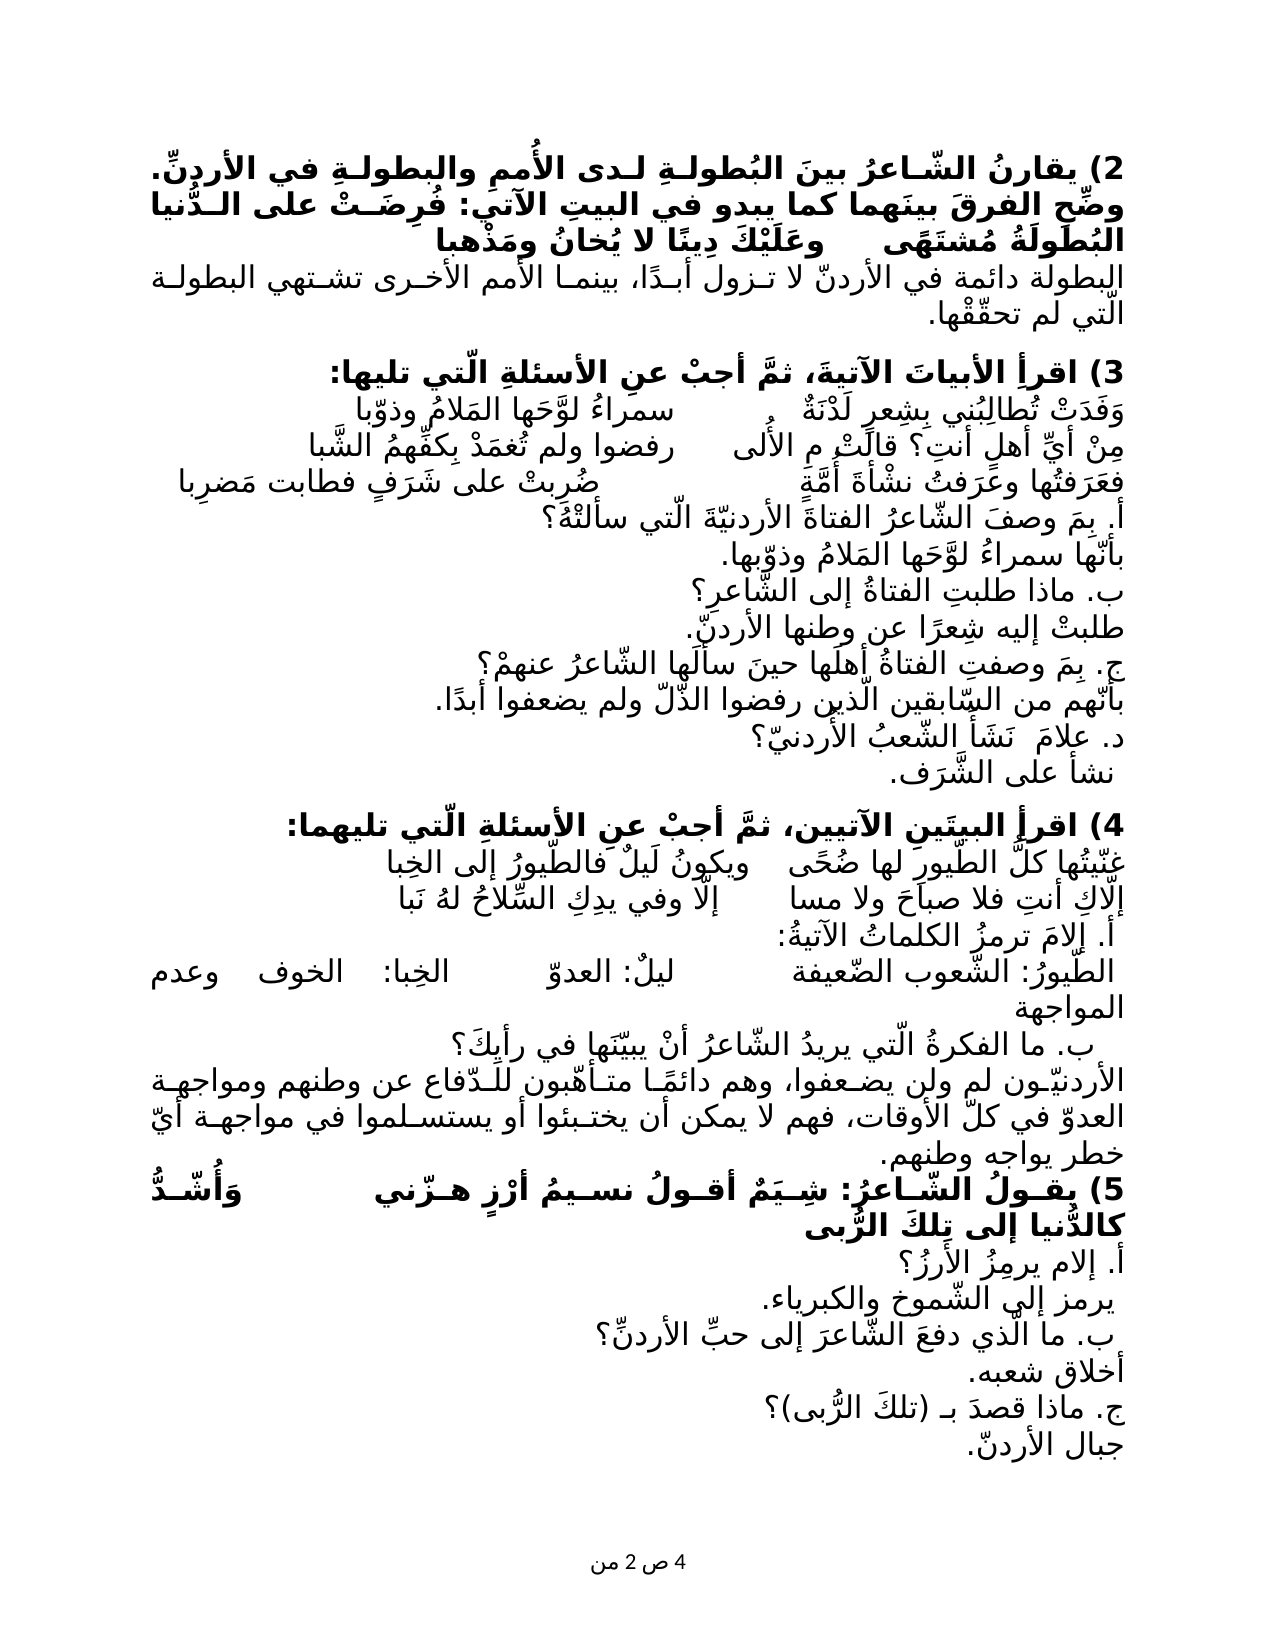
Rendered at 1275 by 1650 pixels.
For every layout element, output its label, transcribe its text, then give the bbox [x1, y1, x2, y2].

text ب. ما الّذي دفعَ الشّاعرَ إلى حبِّ الأردنِّ؟ [150, 1317, 1125, 1353]
text أ. إلام يرمِزُ الأرزُ؟ [150, 1244, 1125, 1280]
text أ. بِمَ وصفَ الشّاعرُ الفتاةَ الأردنيّةَ الّتي سألتْهُ؟ [150, 500, 1125, 536]
text 3) اقرأِ الأبياتَ الآتيةَ، ثمَّ أجبْ عنِ الأسئلةِ الّتي تليها: [150, 354, 1125, 391]
text بأنّها سمراءُ لوَّحَها المَلامُ وذوّبها. [150, 536, 1125, 573]
text الأردنيّون لم ولن يضعفوا، وهم دائمًا متأهّبون للدّفاع عن وطنهم ومواجهة العدوّ في كلّ الأوقات، فهم لا يمكن أن يختبئوا أو يستسلموا في مواجهة أيّ خطر يواجه وطنهم. [150, 1062, 1125, 1171]
text 4) اقرأِ البيتَينِ الآتيين، ثمَّ أجبْ عنِ الأسئلةِ الّتي تليهما: [150, 808, 1125, 844]
text الطّيورُ: الشّعوب الضّعيفة ليلٌ: العدوّ الخِبا: الخوف وعدم المواجهة [150, 953, 1125, 1026]
text وَفَدَتْ تُطالِبُني بِشِعرٍ لَدْنَةٌ سمراءُ لوَّحَها المَلامُ وذوّبا [150, 391, 1125, 427]
text د. علامَ نَشَأَ الشّعبُ الأُردنيّ؟ [150, 718, 1125, 754]
text إلّاكِ أنتِ فلا صباحَ ولا مسا إلّا وفي يدِكِ السِّلاحُ لهُ نَبا [150, 881, 1125, 917]
text طلبتْ إليه شِعرًا عن وطنها الأردنّ. [150, 609, 1125, 645]
text جبال الأردنّ. [150, 1426, 1125, 1462]
text البطولة دائمة في الأردنّ لا تزول أبدًا، بينما الأمم الأخرى تشتهي البطولة الّتي لم تحقّقْها. [150, 259, 1125, 332]
text 5) يقولُ الشّاعرُ: شِيَمٌ أقولُ نسيمُ أرْزٍ هزّني وَأُشّدُّ كالدُّنيا إلى تِلكَ الرُّبى [150, 1171, 1125, 1244]
text ب. ماذا طلبتِ الفتاةُ إلى الشّاعرِ؟ [150, 573, 1125, 609]
text غنّيتُها كلُّ الطّيورِ لها ضُحًى ويكونُ لَيلٌ فالطّيورُ إلى الخِبا [150, 844, 1125, 881]
text مِنْ أيِّ أهلٍ أنتِ؟ قالتْ مِ الأُلى رفضوا ولم تُغمَدْ بِكفِّهمُ الشَّبا [150, 427, 1125, 463]
text يرمز إلى الشّموخ والكبرياء. [150, 1280, 1125, 1317]
text ج. ماذا قصدَ بـ (تلكَ الرُّبى)؟ [150, 1389, 1125, 1426]
text 2) يقارنُ الشّاعرُ بينَ البُطولةِ لدى الأُممِ والبطولةِ في الأردنِّ. وضِّحِ الفرقَ بينَهما كما يبدو في البيتِ الآتي: فُرِضَتْ على الدُّنيا البُطولَةُ مُشتَهًى وعَلَيْكَ دِينًا لا يُخانُ ومَذْهبا [150, 150, 1125, 259]
text نشأ على الشَّرَف. [150, 754, 1125, 791]
text فعَرَفتُها وعرَفتُ نشْأةَ أُمَّةٍ ضُرِبتْ على شَرَفٍ فطابت مَضرِبا [150, 463, 1125, 500]
text أ. إلامَ ترمزُ الكلماتُ الآتيةُ: [150, 917, 1125, 953]
text ب. ما الفكرةُ الّتي يريدُ الشّاعرُ أنْ يبيّنَها في رأيِكَ؟ [150, 1026, 1125, 1062]
text ج. بِمَ وصفتِ الفتاةُ أهلَها حينَ سألَها الشّاعرُ عنهمْ؟ [150, 645, 1125, 682]
text أخلاق شعبه. [150, 1353, 1125, 1389]
text بأنّهم من السّابقين الّذين رفضوا الذّلّ ولم يضعفوا أبدًا. [150, 682, 1125, 718]
